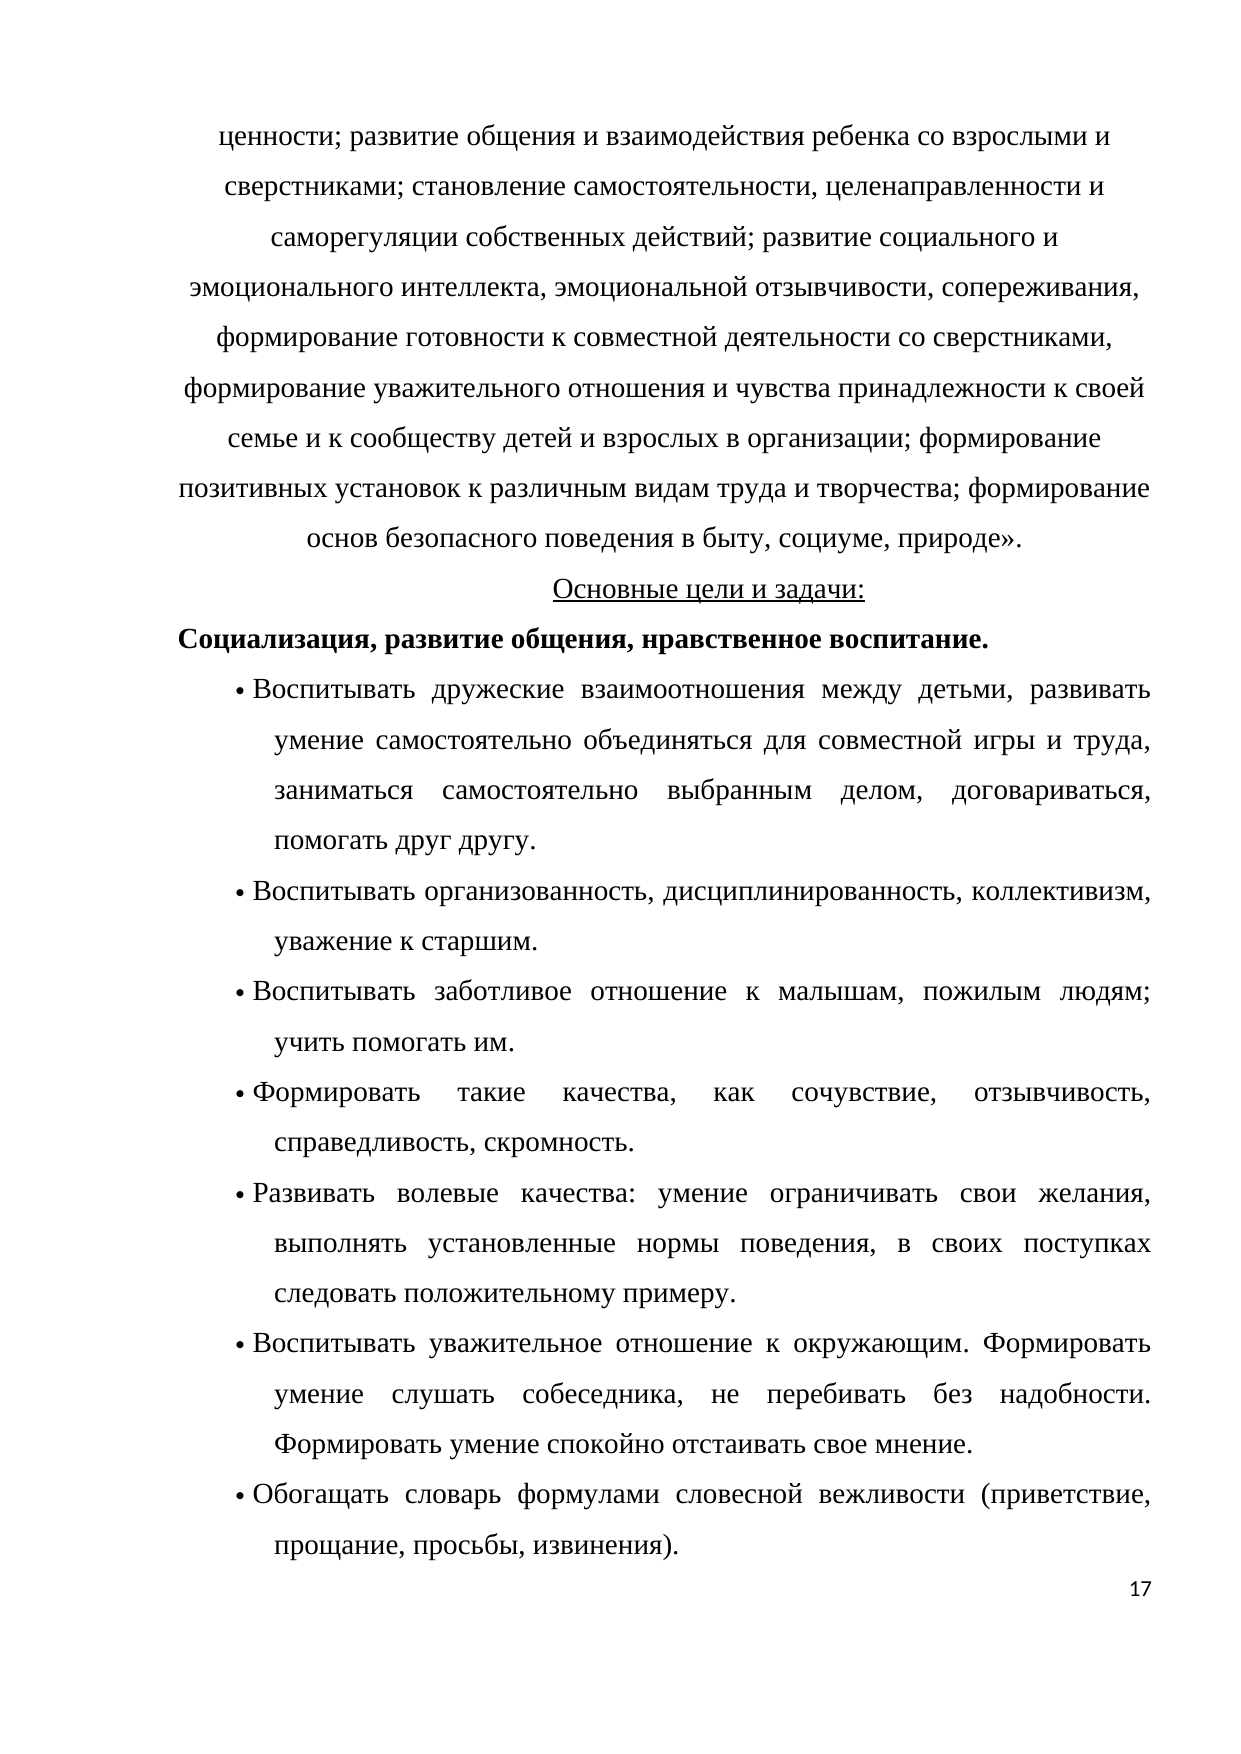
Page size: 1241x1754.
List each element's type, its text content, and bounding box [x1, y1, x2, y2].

list Воспитывать заботливое отношение к малышам, пожилым людям; учить помогать им. [236, 973, 1152, 1057]
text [177, 118, 1152, 554]
list Воспитывать уважительное отношение к окружающим. Формировать умение слушать собеседника, не перебивать без надобности. Формировать умение спокойно отстаивать свое мнение. [236, 1326, 1152, 1460]
list Воспитывать дружеские взаимоотношения между детьми, развивать умение самостоятельно объединяться для совместной игры и труда, заниматься самостоятельно выбранным делом, договариваться, помогать друг другу. [236, 672, 1152, 856]
list Воспитывать организованность, дисциплинированность, коллективизм, уважение к старшим. [236, 873, 1152, 957]
text Основные цели и задачи: [177, 571, 1152, 604]
list Развивать волевые качества: умение ограничивать свои желания, выполнять установленные нормы поведения, в своих поступках следовать положительному примеру. [236, 1175, 1152, 1309]
list Обогащать словарь формулами словесной вежливости (приветствие, прощание, просьбы, извинения). [236, 1477, 1152, 1560]
list Формировать такие качества, как сочувствие, отзывчивость, справедливость, скромность. [236, 1074, 1152, 1158]
text Социализация, развитие общения, нравственное воспитание. [177, 621, 1152, 655]
